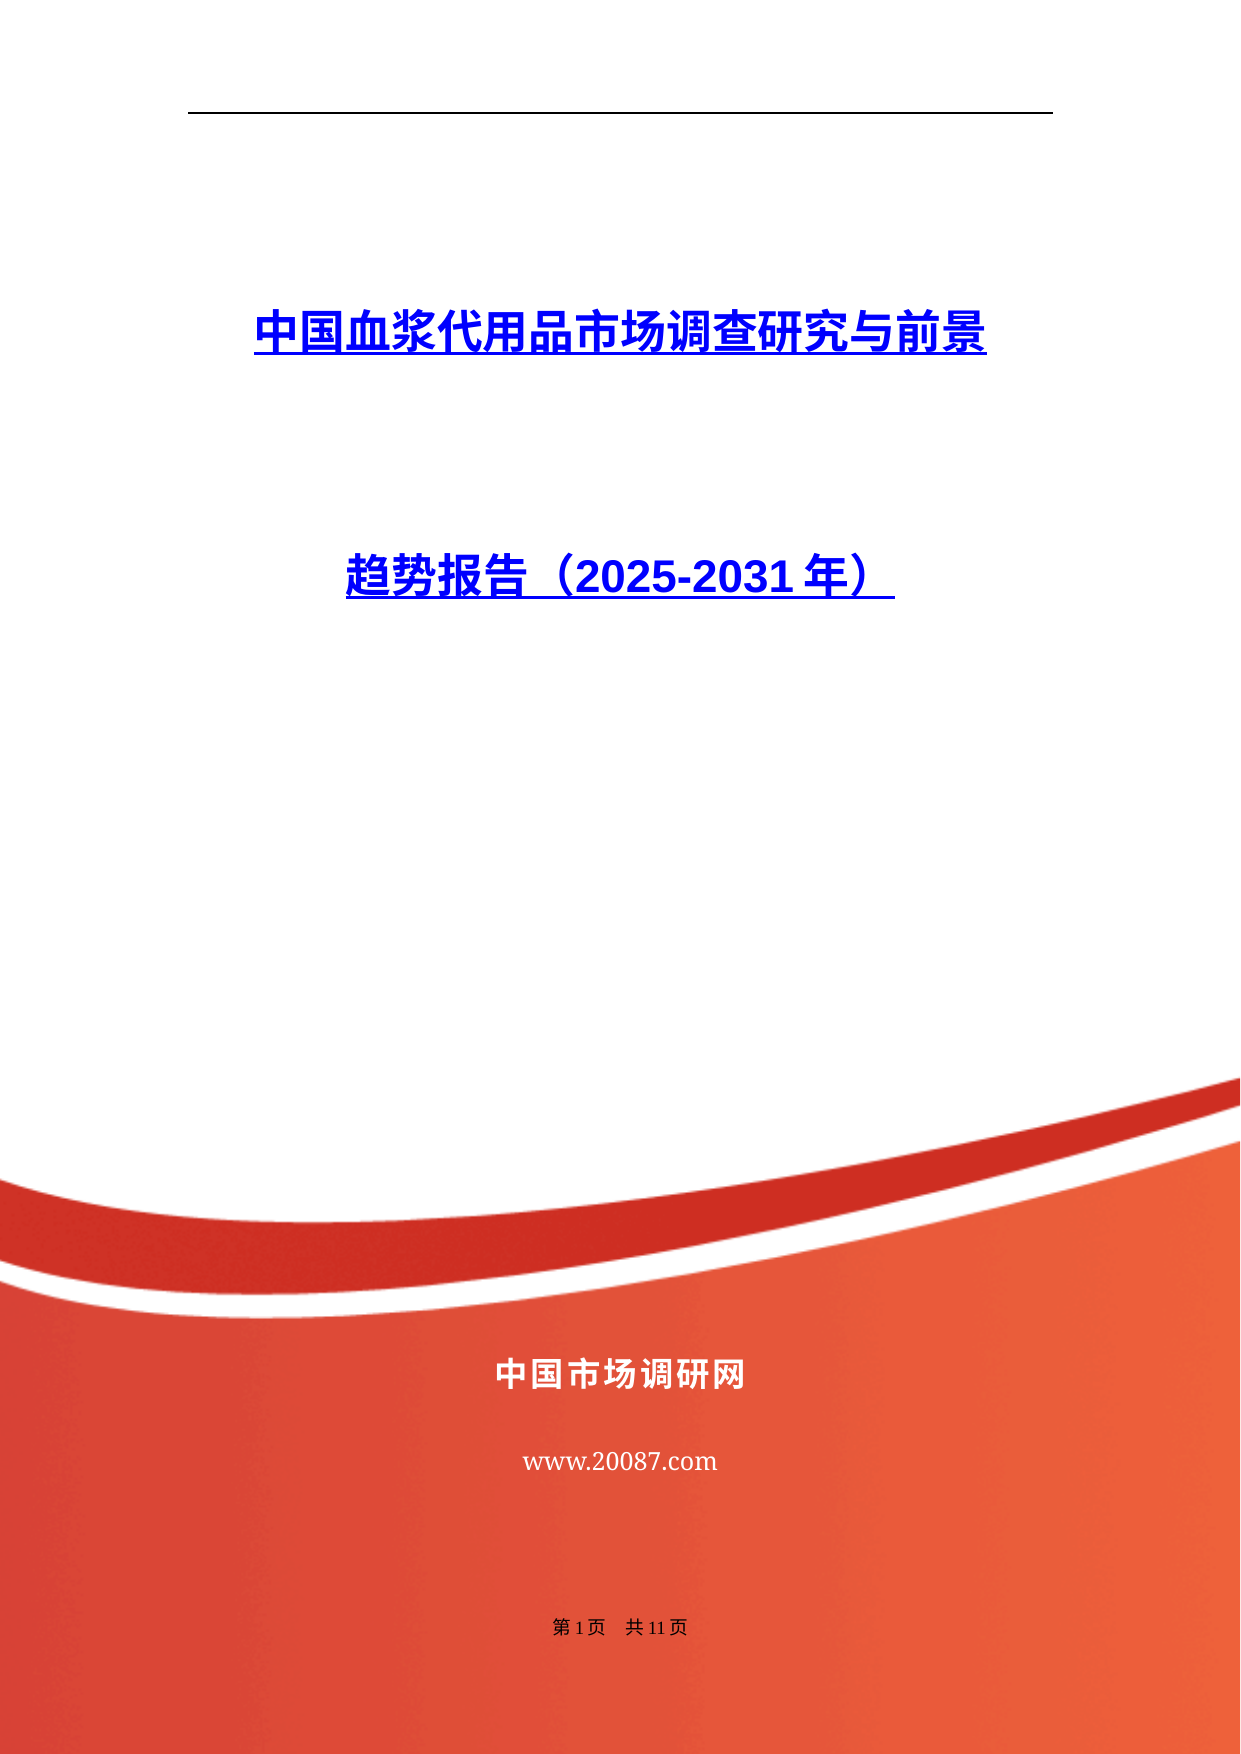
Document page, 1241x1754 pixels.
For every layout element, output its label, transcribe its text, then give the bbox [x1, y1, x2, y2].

text www.20087.com [187, 1428, 1053, 1493]
table_header 中国血浆代用品市场调查研究与前景趋势报告（2025-2031年） [188, 207, 1053, 773]
subtitle 中国市场调研网 [187, 1339, 1053, 1404]
picture [0, 1006, 1241, 1754]
